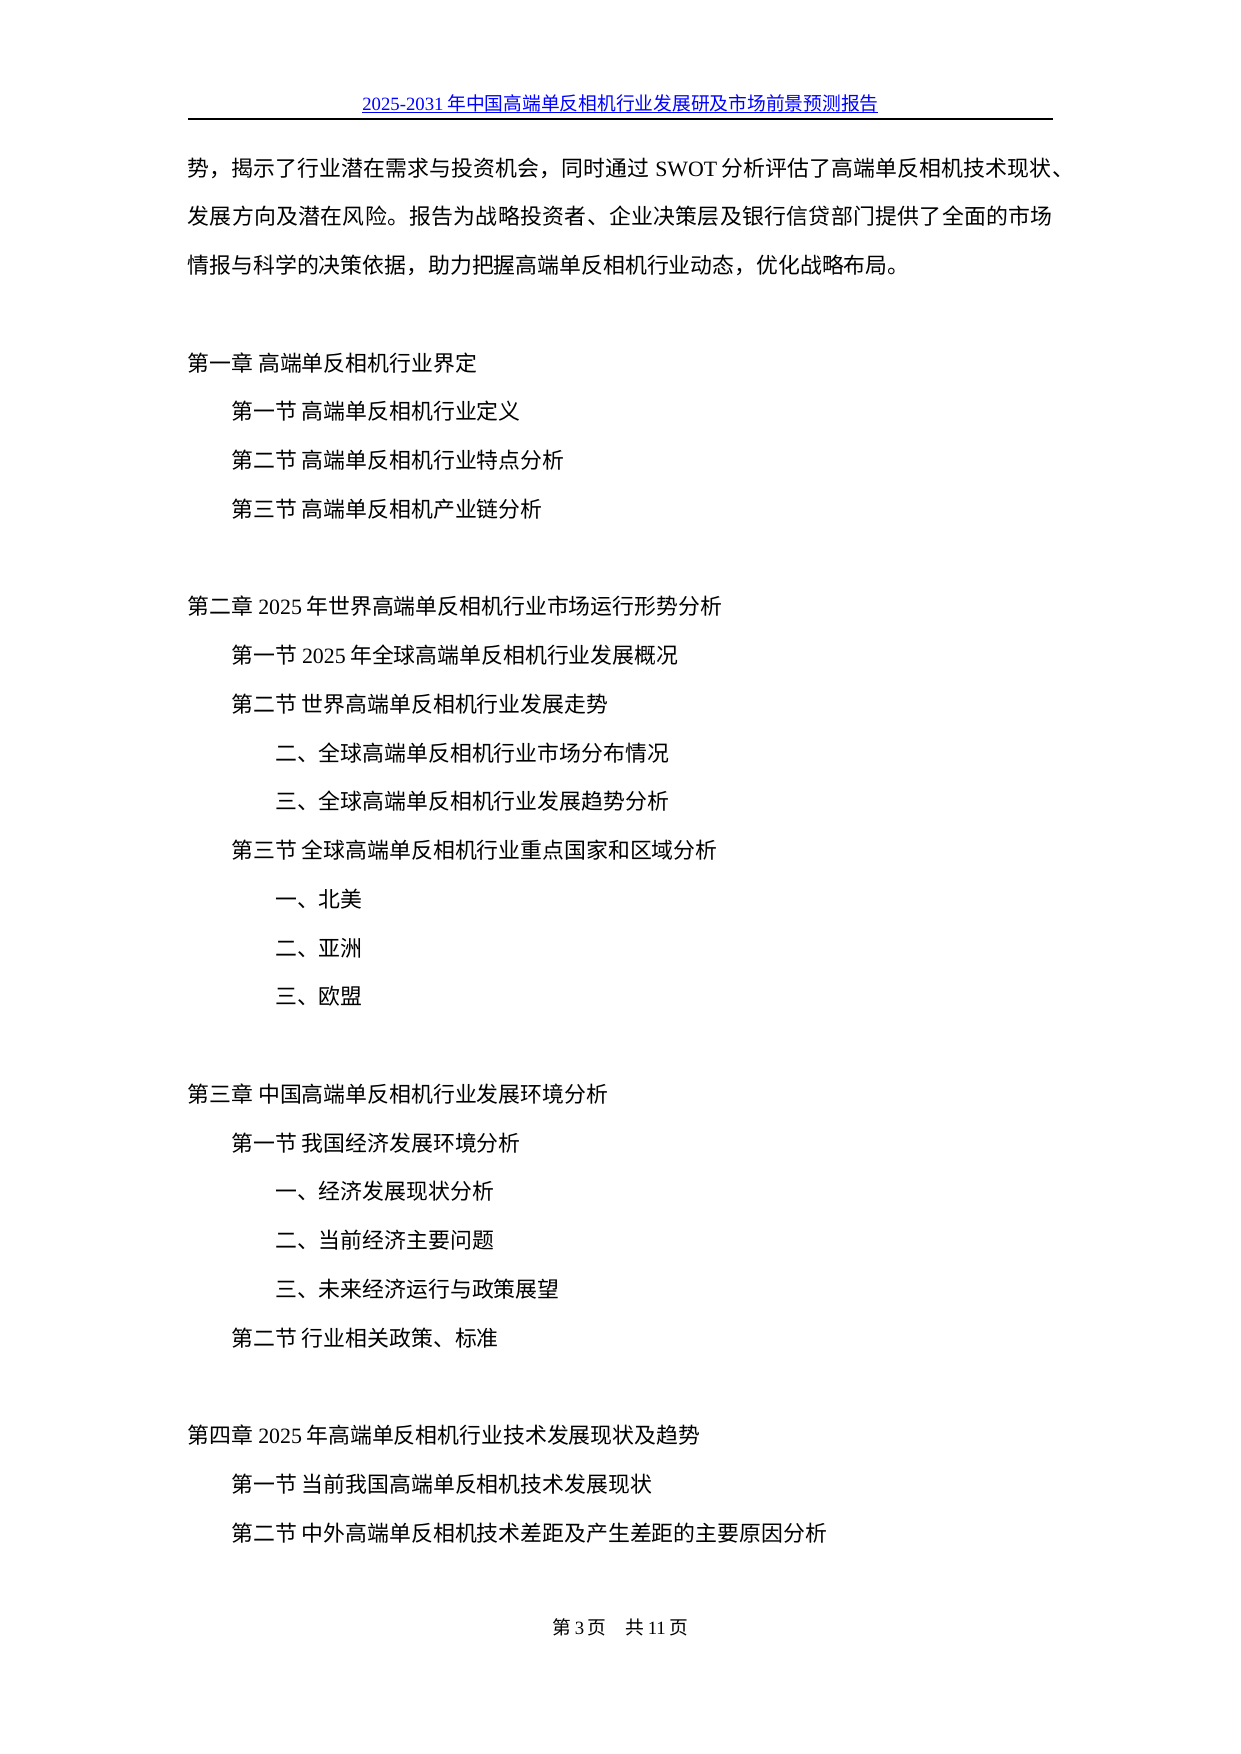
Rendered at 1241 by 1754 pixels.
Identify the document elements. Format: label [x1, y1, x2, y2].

text [187, 150, 1053, 1548]
